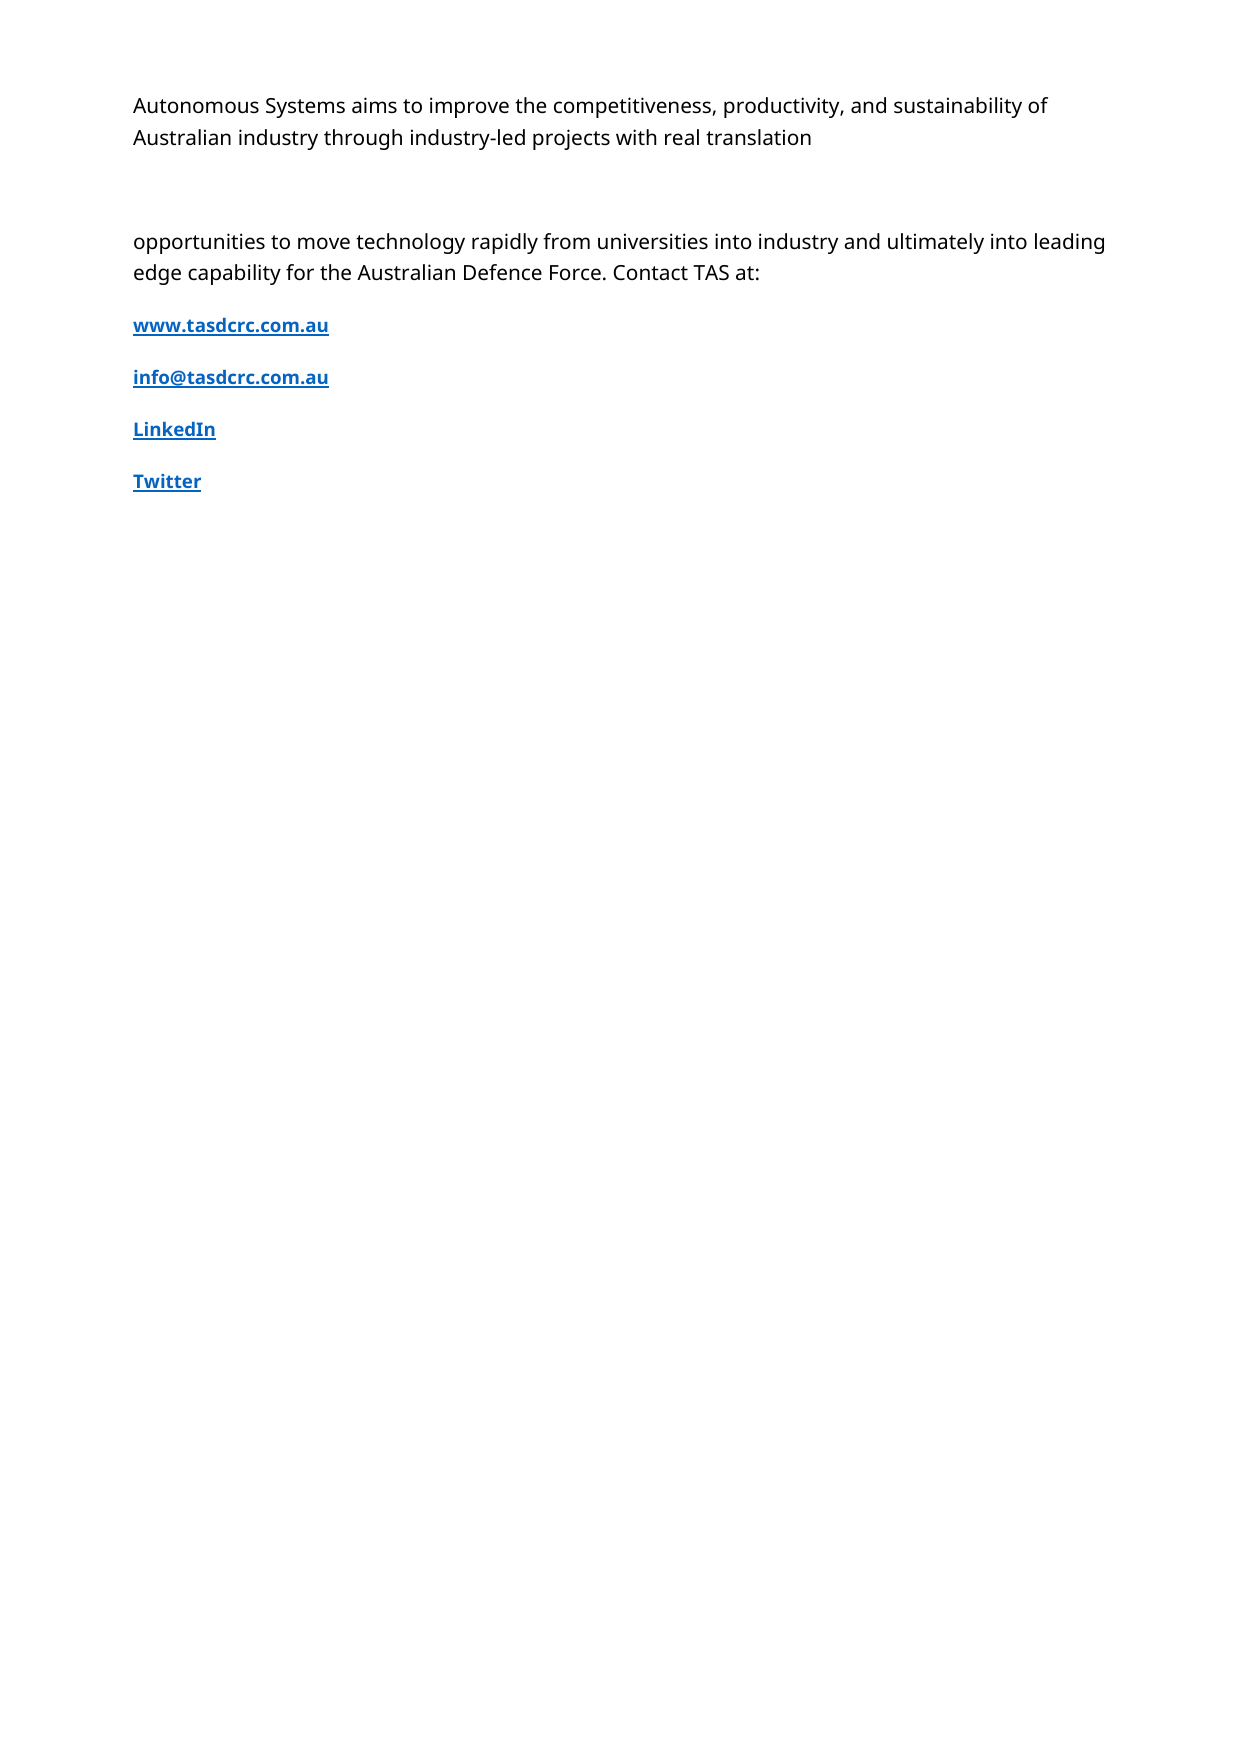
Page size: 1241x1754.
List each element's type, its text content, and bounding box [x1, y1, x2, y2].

text www.tasdcrc.com.au [133, 307, 1142, 339]
text info@tasdcrc.com.au [133, 359, 1142, 391]
text opportunities to move technology rapidly from universities into industry and ultimately into leading edge capability for the Australian Defence Force. Contact TAS at: [133, 224, 1142, 287]
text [133, 89, 1142, 151]
text LinkedIn [133, 412, 1142, 443]
text Twitter [133, 464, 1142, 495]
